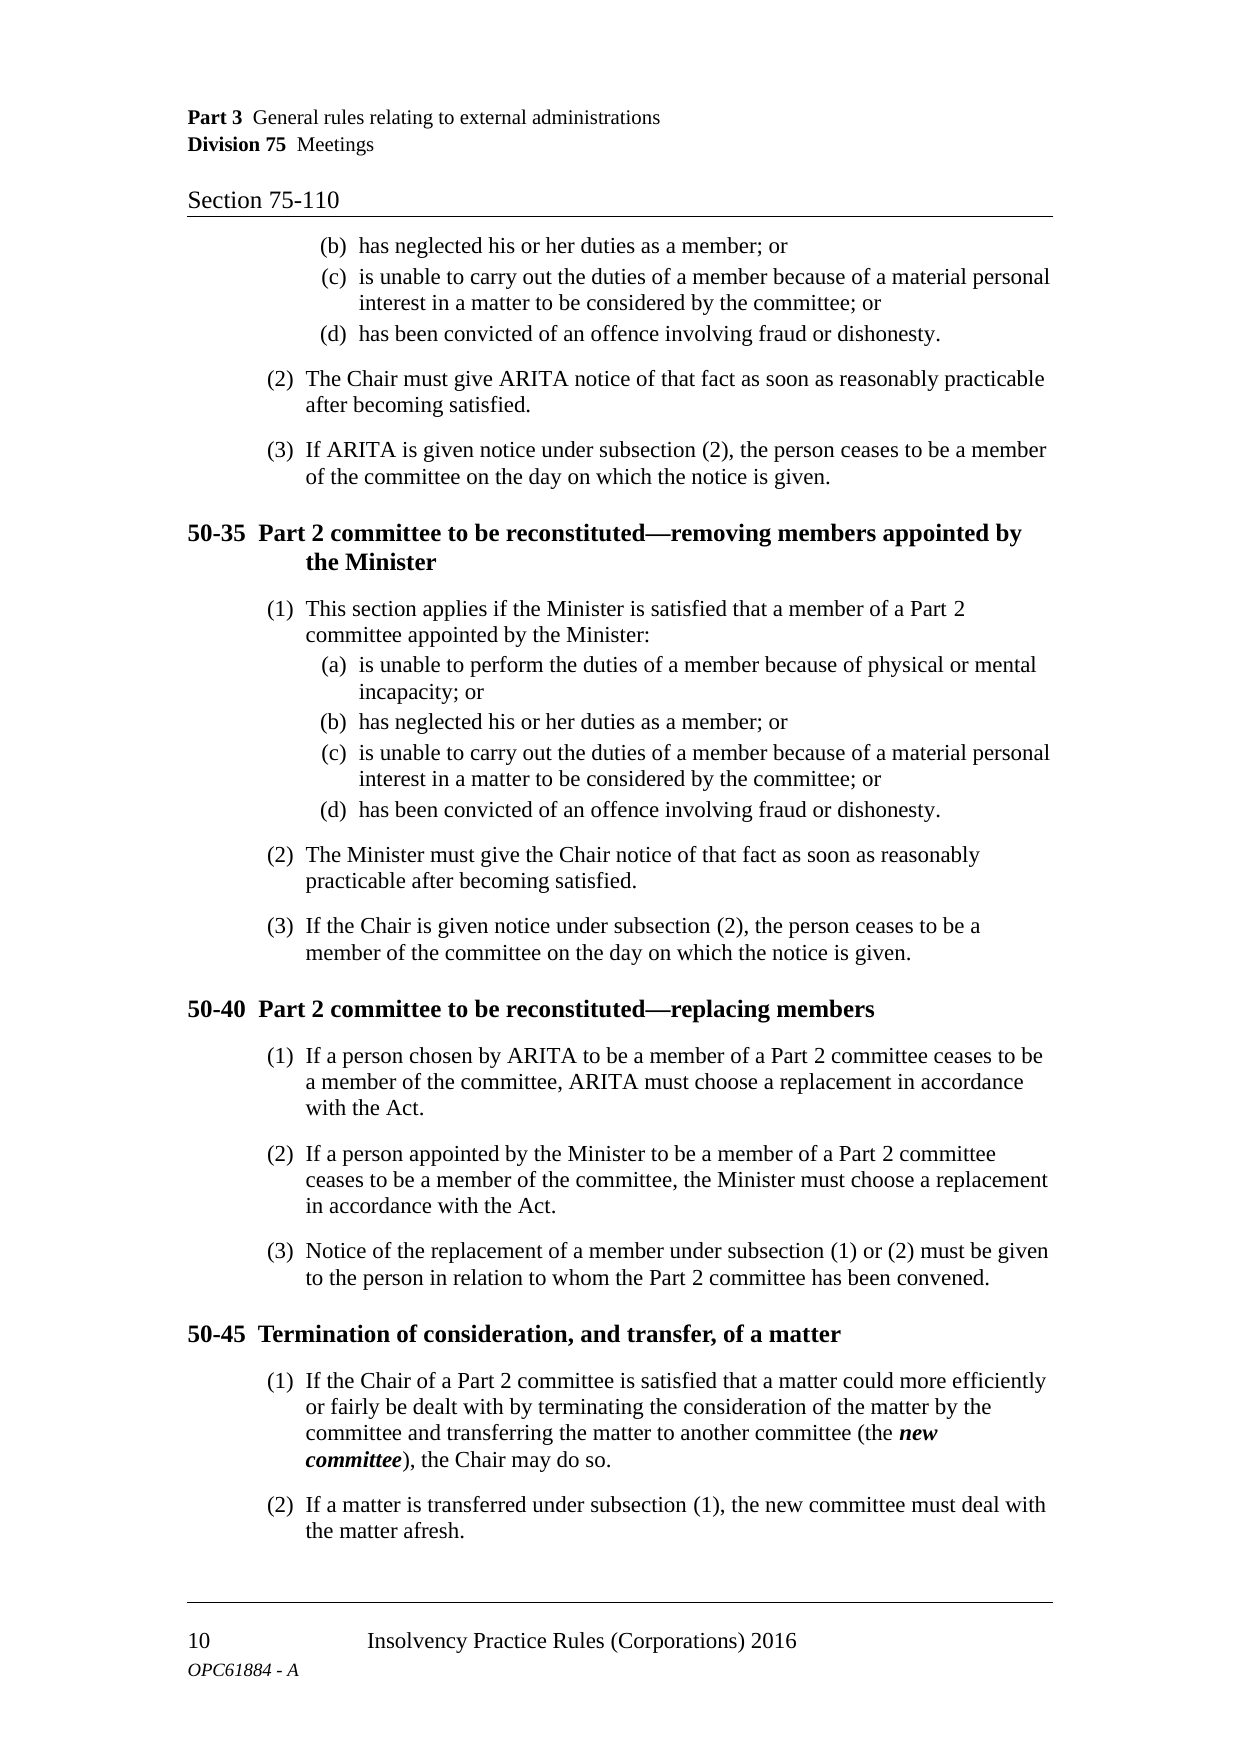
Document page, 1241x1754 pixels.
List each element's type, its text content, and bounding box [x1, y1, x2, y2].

text (b) has neglected his or her duties as a member; or [187, 708, 1053, 735]
text (1) If a person chosen by ARITA to be a member of a Part 2 committee ceases to be a member of the committee, ARITA must choose a replacement in accordance with the Act. [187, 1042, 1053, 1121]
text (a) is unable to perform the duties of a member because of physical or mental incapacity; or [187, 652, 1053, 704]
text (2) The Chair must give ARITA notice of that fact as soon as reasonably practicable after becoming satisfied. [187, 365, 1053, 418]
text (d) has been convicted of an offence involving fraud or dishonesty. [187, 320, 1053, 346]
text (c) is unable to carry out the duties of a member because of a material personal interest in a matter to be considered by the committee; or [187, 263, 1053, 316]
text (2) The Minister must give the Chair notice of that fact as soon as reasonably practicable after becoming satisfied. [187, 841, 1053, 894]
text (1) This section applies if the Minister is satisfied that a member of a Part 2 committee appointed by the Minister: [187, 595, 1053, 647]
text (1) If the Chair of a Part 2 committee is satisfied that a matter could more efficiently or fairly be dealt with by terminating the consideration of the matter by the committee and transferring the matter to another committee (the new committee), the Chair may do so. [187, 1367, 1053, 1472]
text 50-35 Part 2 committee to be reconstituted—removing members appointed by the Minister [187, 518, 1053, 576]
text (d) has been convicted of an offence involving fraud or dishonesty. [187, 796, 1053, 822]
text (b) has neglected his or her duties as a member; or [187, 233, 1053, 259]
text 50-40 Part 2 committee to be reconstituted—replacing members [187, 994, 1053, 1023]
text (3) If the Chair is given notice under subsection (2), the person ceases to be a member of the committee on the day on which the notice is given. [187, 912, 1053, 965]
text (3) If ARITA is given notice under subsection (2), the person ceases to be a member of the committee on the day on which the notice is given. [187, 437, 1053, 489]
text (2) If a person appointed by the Minister to be a member of a Part 2 committee ceases to be a member of the committee, the Minister must choose a replacement in accordance with the Act. [187, 1139, 1053, 1219]
text 50-45 Termination of consideration, and transfer, of a matter [187, 1319, 1053, 1348]
text (c) is unable to carry out the duties of a member because of a material personal interest in a matter to be considered by the committee; or [187, 739, 1053, 792]
text (2) If a matter is transferred under subsection (1), the new committee must deal with the matter afresh. [187, 1491, 1053, 1544]
text (3) Notice of the replacement of a member under subsection (1) or (2) must be given to the person in relation to whom the Part 2 committee has been convened. [187, 1237, 1053, 1290]
